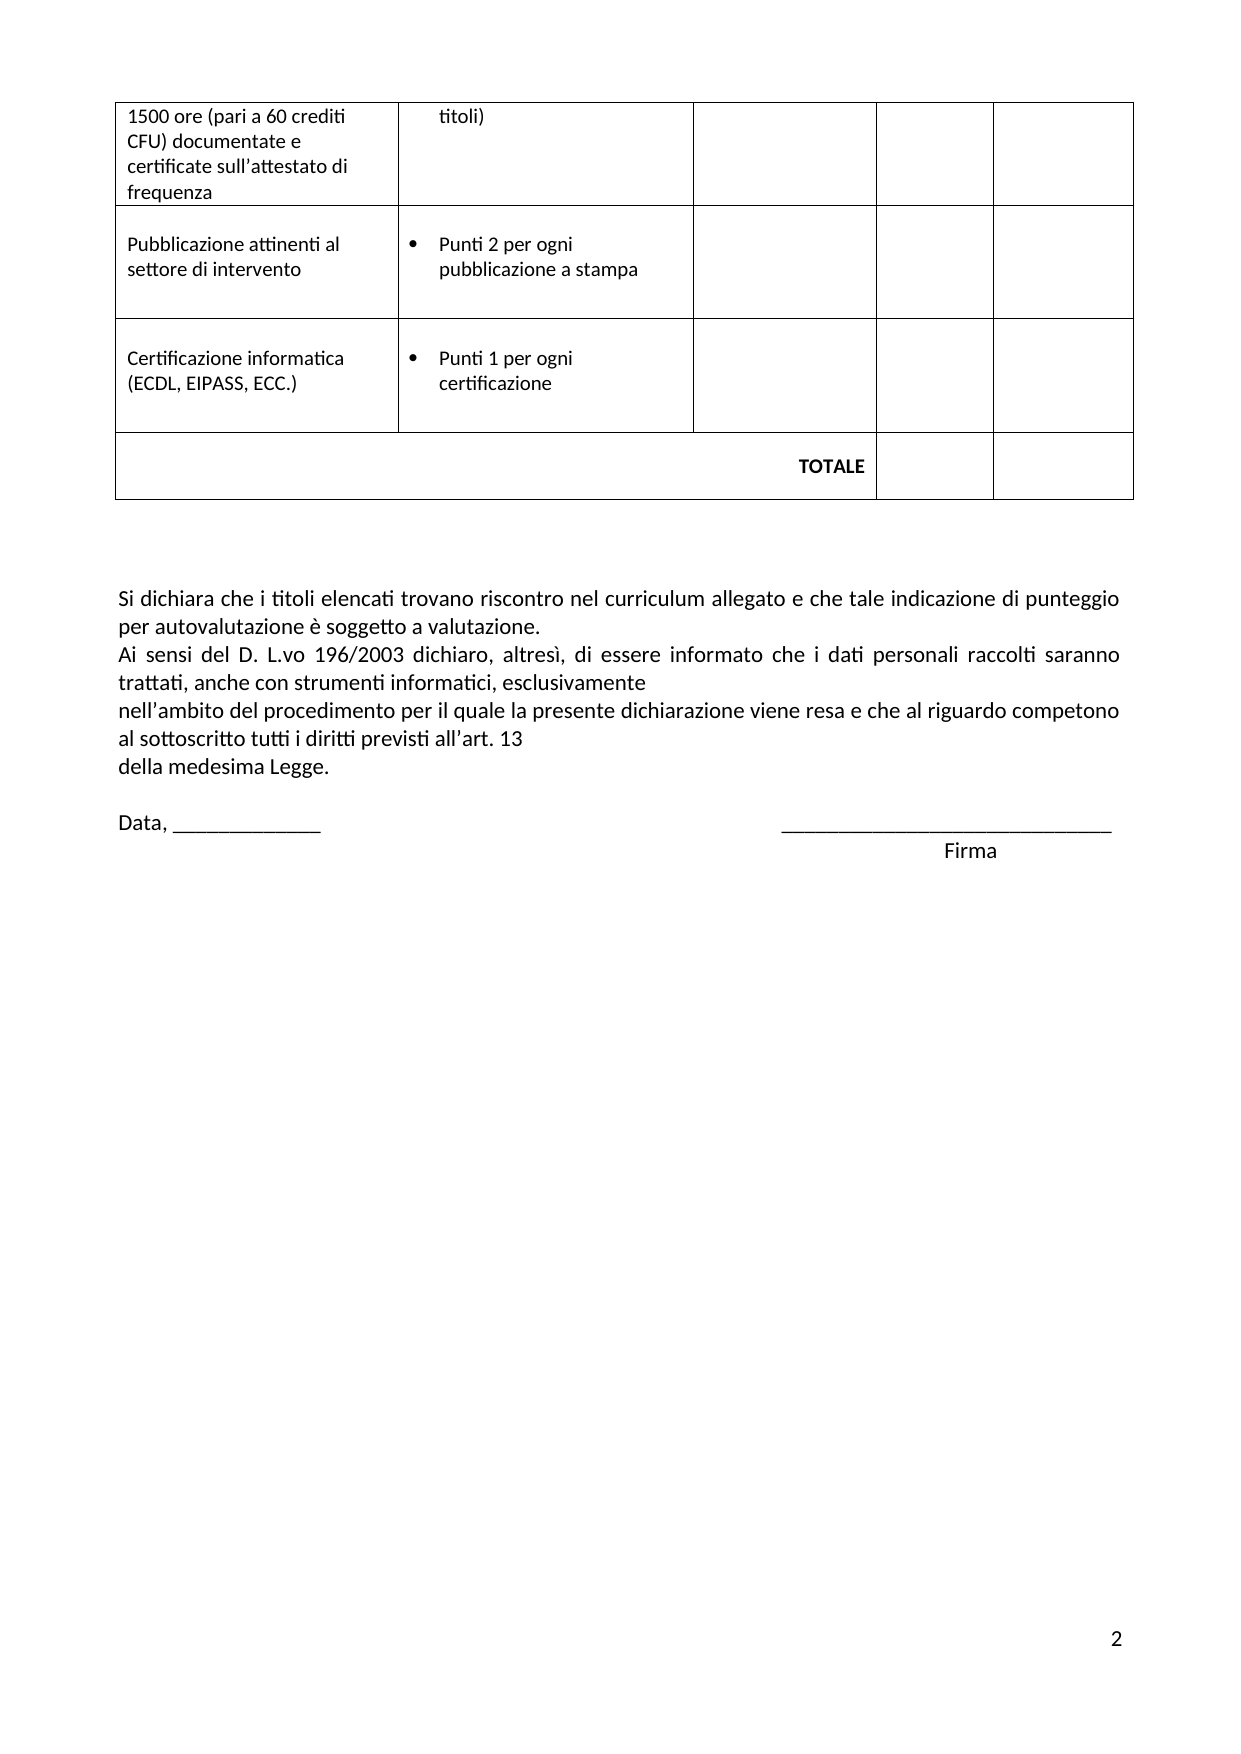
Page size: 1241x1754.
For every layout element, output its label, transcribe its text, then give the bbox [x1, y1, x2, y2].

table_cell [116, 103, 398, 204]
table_cell TOTALE [116, 433, 876, 499]
table_cell [994, 319, 1133, 432]
table_cell [694, 103, 876, 204]
table_cell [994, 206, 1133, 318]
table_cell Punti 2 per ogni pubblicazione a stampa [399, 206, 693, 318]
table_cell [994, 103, 1133, 204]
table_cell Certificazione informatica (ECDL, EIPASS, ECC.) [116, 319, 398, 432]
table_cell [399, 103, 693, 204]
table_cell [694, 206, 876, 318]
table_cell [694, 319, 876, 432]
table_cell [877, 103, 993, 204]
text Ai sensi del D. L.vo 196/2003 dichiaro, altresì, di essere informato che i dati personali raccolti saranno trattati, anche con strumenti informatici, esclusivamente [118, 640, 1122, 696]
table_cell [877, 206, 993, 318]
table_cell [877, 319, 993, 432]
table_cell Pubblicazione attinenti al settore di intervento [116, 206, 398, 318]
text nell’ambito del procedimento per il quale la presente dichiarazione viene resa e che al riguardo competono al sottoscritto tutti i diritti previsti all’art. 13 [118, 696, 1122, 752]
text della medesima Legge. [118, 752, 1122, 780]
table_cell [994, 433, 1133, 499]
table_cell Punti 1 per ogni certificazione [399, 319, 693, 432]
text Si dichiara che i titoli elencati trovano riscontro nel curriculum allegato e che tale indicazione di punteggio per autovalutazione è soggetto a valutazione. [118, 584, 1122, 640]
text Data, _____________ _____________________________ Firma [118, 808, 1122, 864]
table_cell [877, 433, 993, 499]
